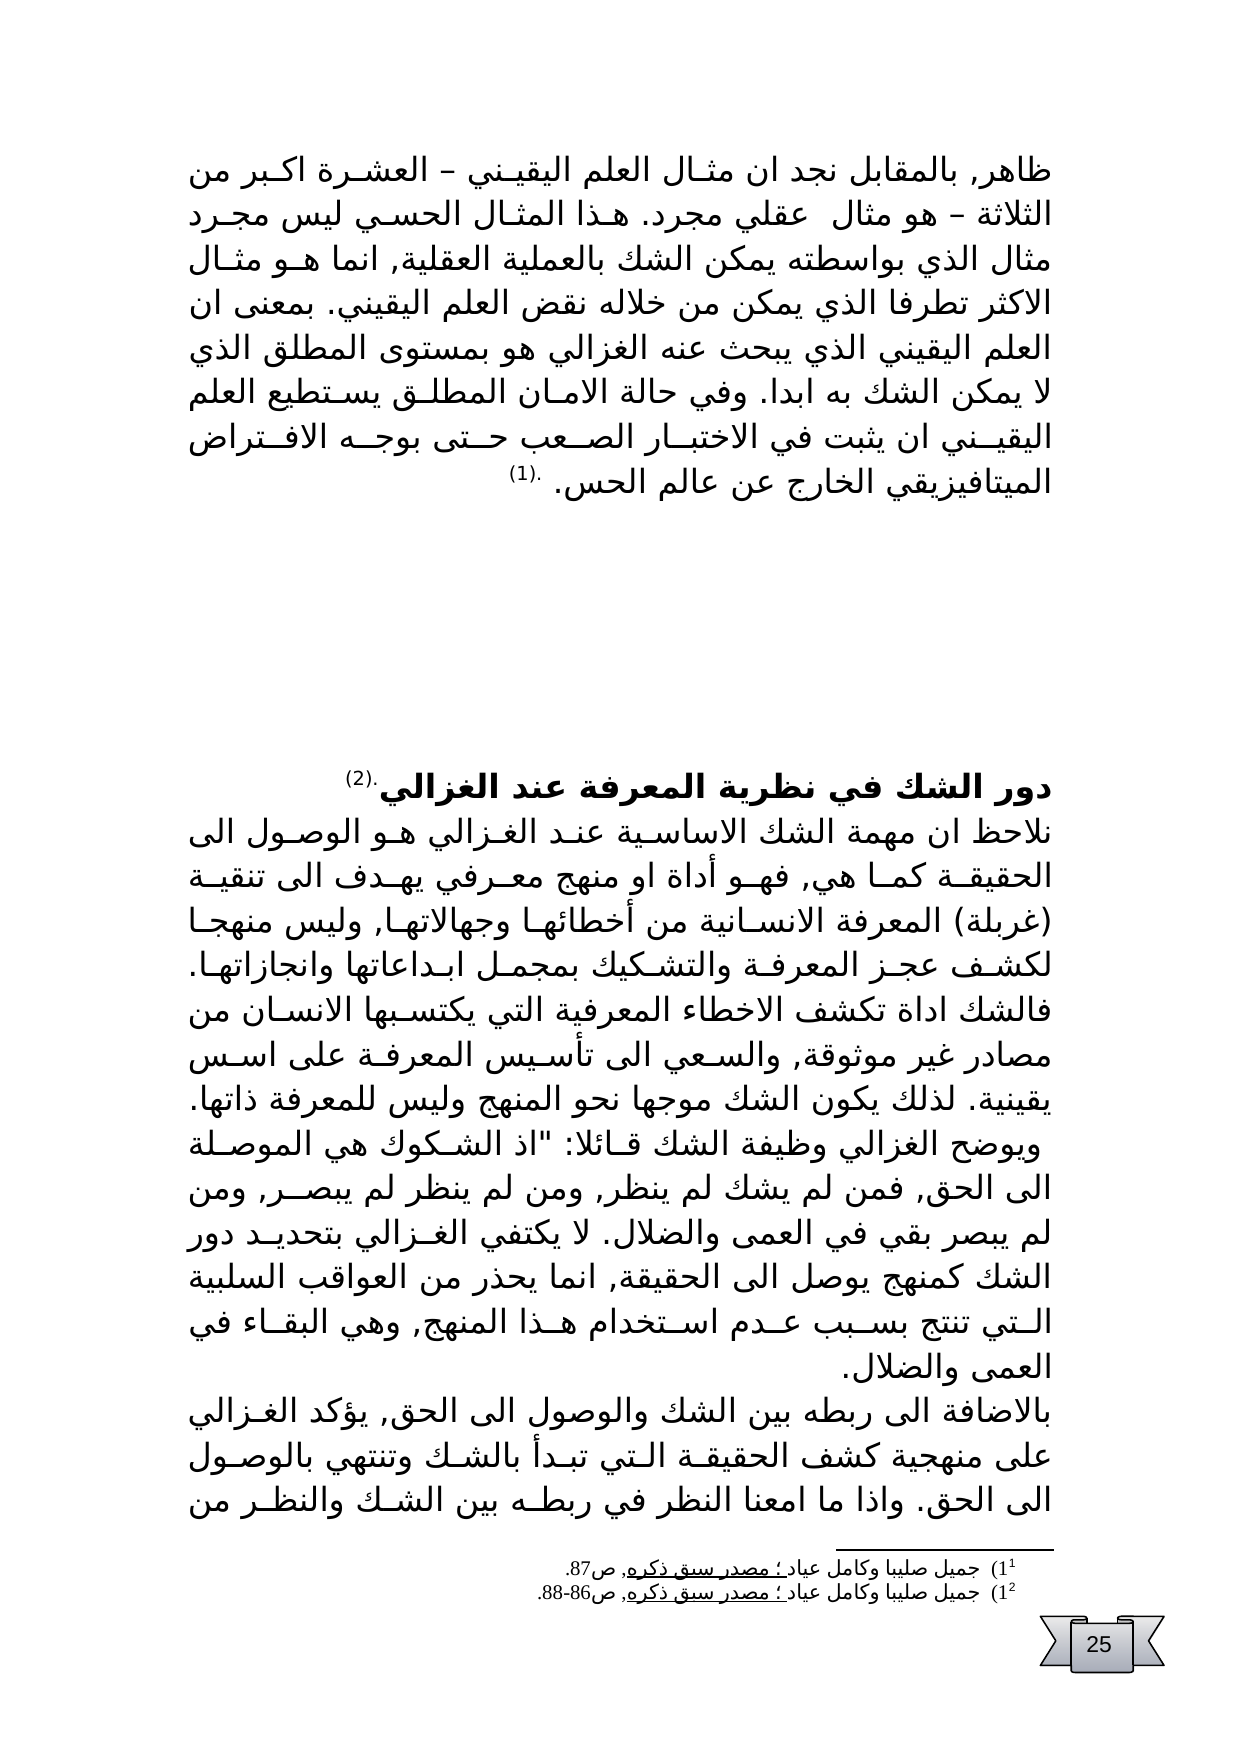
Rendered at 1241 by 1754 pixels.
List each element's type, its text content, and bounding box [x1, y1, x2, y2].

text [187, 1392, 1053, 1520]
text ويوضح الغزالي وظيفة الشك قائلا: "اذ الشكوك هي الموصلة الى الحق, فمن لم يشك لم ينظر, ومن لم ينظر لم يبصر, ومن لم يبصر بقي في العمى والضلال. لا يكتفي الغزالي بتحديد دور الشك كمنهج يوصل الى الحقيقة, انما يحذر من العواقب السلبية التي تنتج بسبب عدم استخدام هذا المنهج, وهي البقاء في العمى والضلال. [187, 1124, 1053, 1386]
text دور الشك في نظرية المعرفة عند الغزالي.() [187, 768, 1053, 806]
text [187, 150, 1053, 501]
text نلاحظ ان مهمة الشك الاساسية عند الغزالي هو الوصول الى الحقيقة كما هي, فهو أداة او منهج معرفي يهدف الى تنقية (غربلة) المعرفة الانسانية من أخطائها وجهالاتها, وليس منهجا لكشف عجز المعرفة والتشكيك بمجمل ابداعاتها وانجازاتها. فالشك اداة تكشف الاخطاء المعرفية التي يكتسبها الانسان من مصادر غير موثوقة, والسعي الى تأسيس المعرفة على اسس يقينية. لذلك يكون الشك موجها نحو المنهج وليس للمعرفة ذاتها. [187, 812, 1053, 1118]
